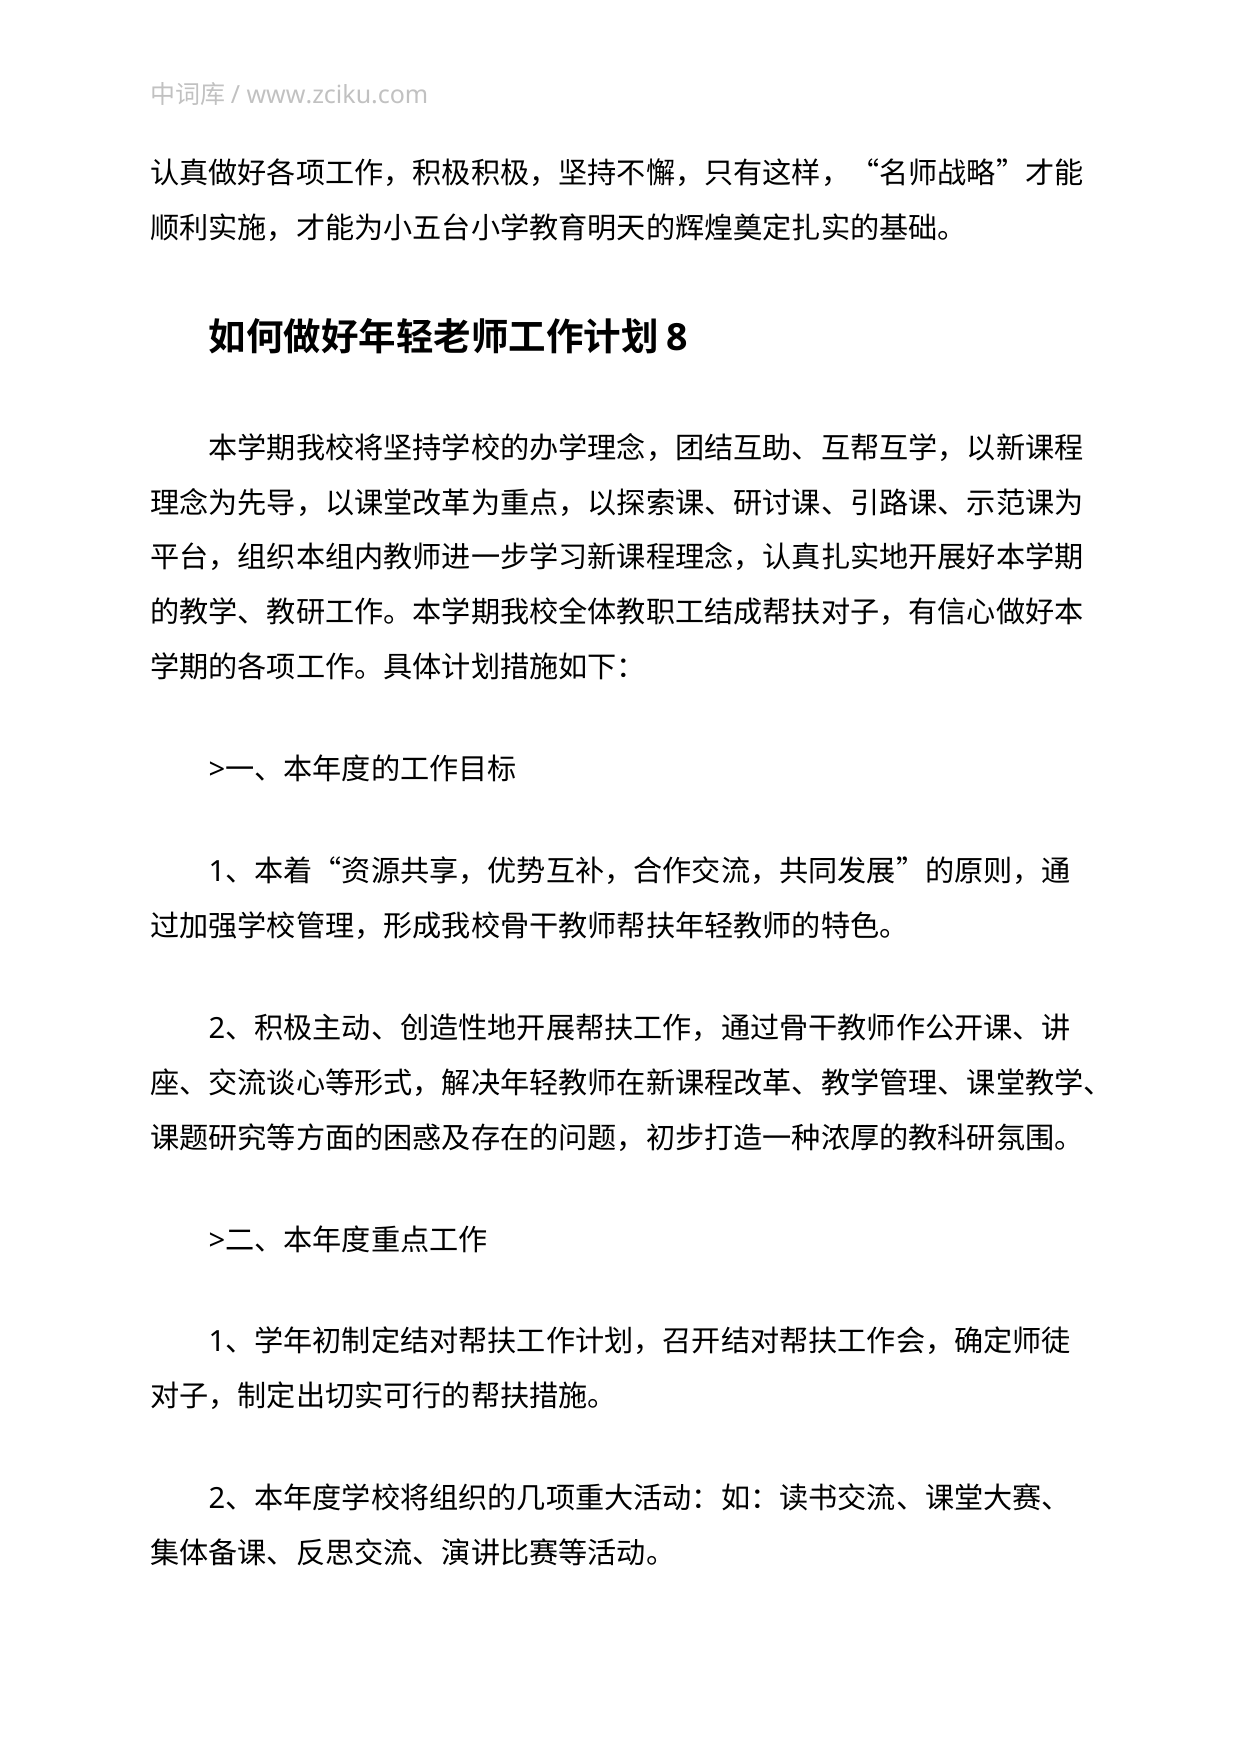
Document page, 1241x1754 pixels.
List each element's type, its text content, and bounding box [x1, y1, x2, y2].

text 如何做好年轻老师工作计划8 [150, 307, 1090, 361]
text 1、本着“资源共享，优势互补，合作交流，共同发展”的原则，通过加强学校管理，形成我校骨干教师帮扶年轻教师的特色。 [150, 848, 1090, 945]
text 2、积极主动、创造性地开展帮扶工作，通过骨干教师作公开课、讲座、交流谈心等形式，解决年轻教师在新课程改革、教学管理、课堂教学、课题研究等方面的困惑及存在的问题，初步打造一种浓厚的教科研氛围。 [150, 1004, 1090, 1157]
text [150, 150, 1090, 247]
text 2、本年度学校将组织的几项重大活动：如：读书交流、课堂大赛、集体备课、反思交流、演讲比赛等活动。 [150, 1475, 1090, 1572]
text 本学期我校将坚持学校的办学理念，团结互助、互帮互学，以新课程理念为先导，以课堂改革为重点，以探索课、研讨课、引路课、示范课为平台，组织本组内教师进一步学习新课程理念，认真扎实地开展好本学期的教学、教研工作。本学期我校全体教职工结成帮扶对子，有信心做好本学期的各项工作。具体计划措施如下： [150, 424, 1090, 686]
text >二、本年度重点工作 [150, 1216, 1090, 1258]
text 1、学年初制定结对帮扶工作计划，召开结对帮扶工作会，确定师徒对子，制定出切实可行的帮扶措施。 [150, 1318, 1090, 1415]
text >一、本年度的工作目标 [150, 746, 1090, 788]
